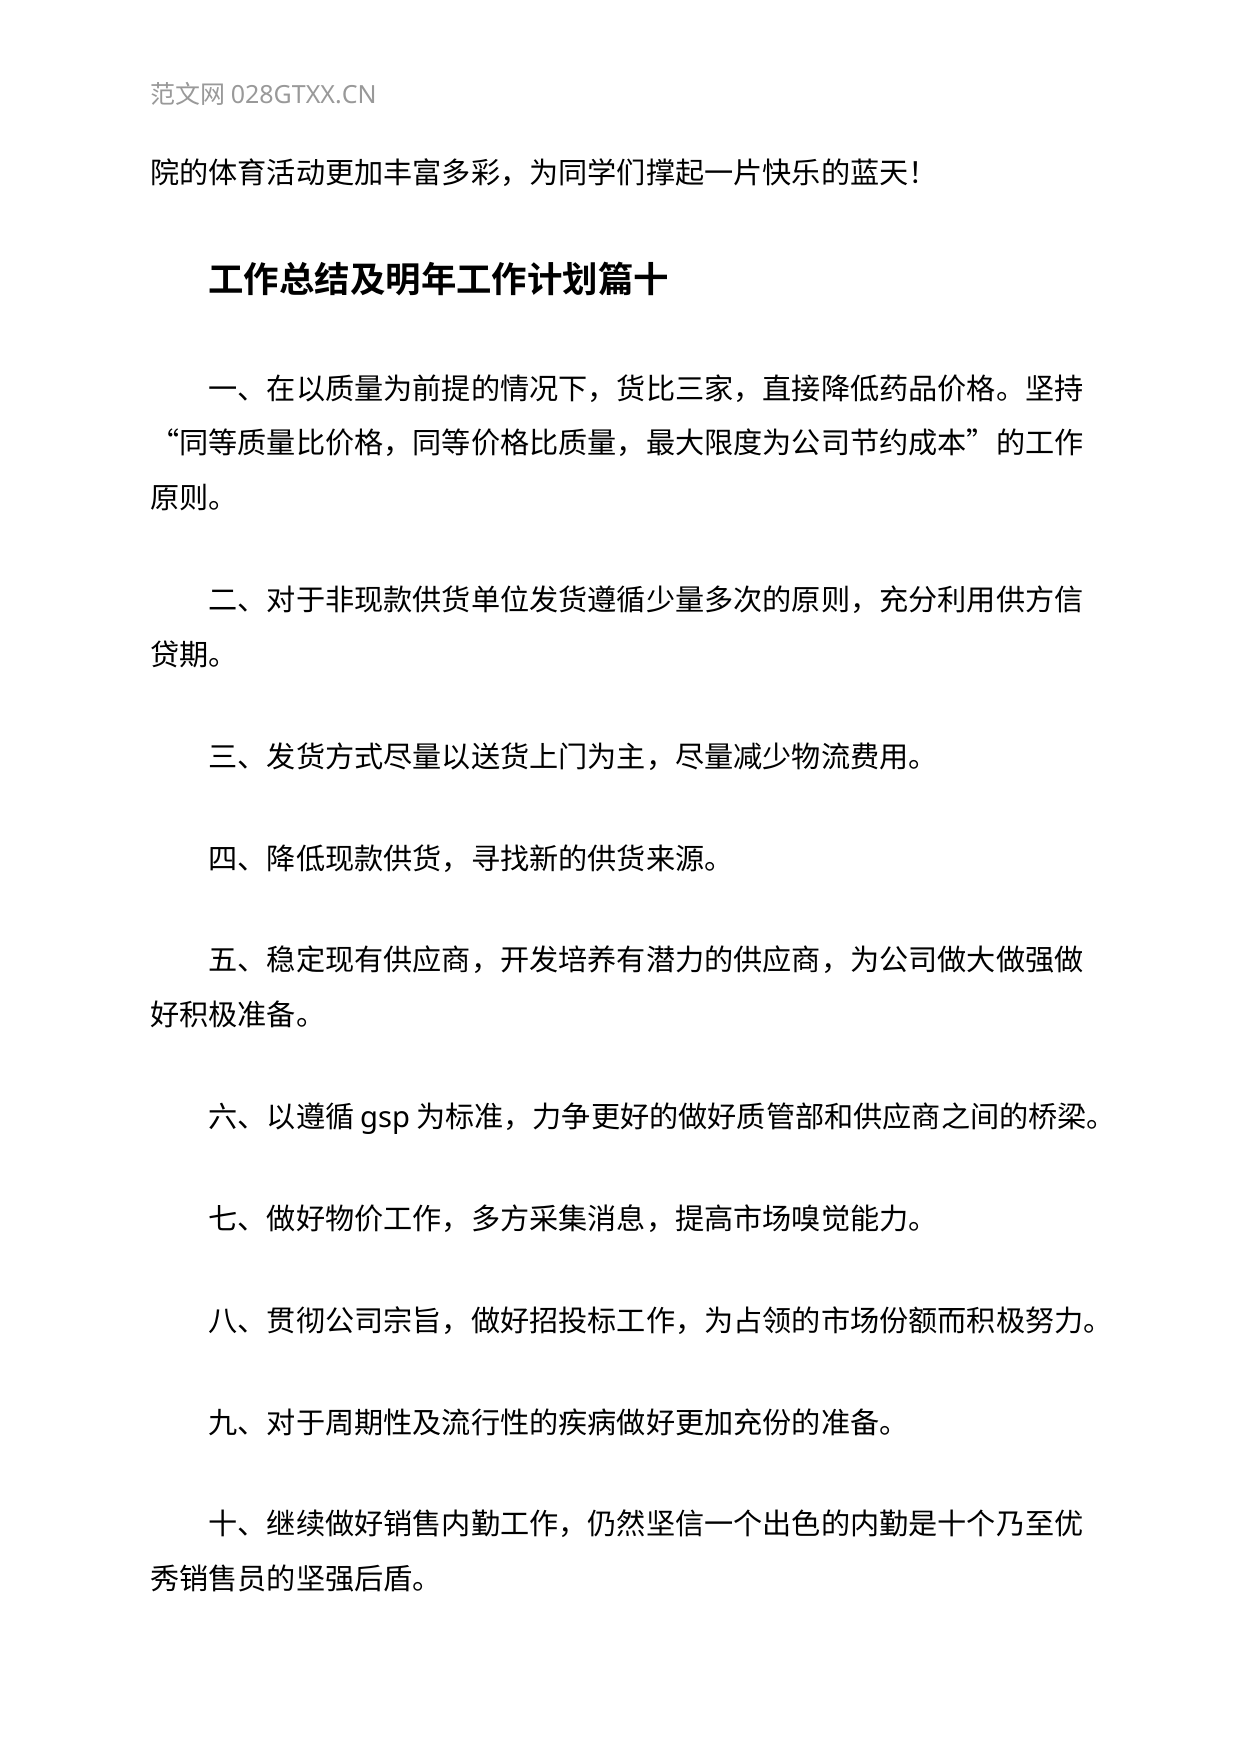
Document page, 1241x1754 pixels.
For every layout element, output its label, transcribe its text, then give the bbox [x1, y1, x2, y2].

text 二、对于非现款供货单位发货遵循少量多次的原则，充分利用供方信贷期。 [150, 577, 1090, 674]
text 十、继续做好销售内勤工作，仍然坚信一个出色的内勤是十个乃至优秀销售员的坚强后盾。 [150, 1501, 1090, 1598]
text 一、在以质量为前提的情况下，货比三家，直接降低药品价格。坚持“同等质量比价格，同等价格比质量，最大限度为公司节约成本”的工作原则。 [150, 365, 1090, 517]
text 六、以遵循gsp为标准，力争更好的做好质管部和供应商之间的桥梁。 [150, 1094, 1090, 1136]
text 八、贯彻公司宗旨，做好招投标工作，为占领的市场份额而积极努力。 [150, 1297, 1090, 1340]
text 三、发货方式尽量以送货上门为主，尽量减少物流费用。 [150, 733, 1090, 776]
text 工作总结及明年工作计划篇十 [150, 252, 1090, 303]
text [150, 150, 1090, 192]
text 九、对于周期性及流行性的疾病做好更加充份的准备。 [150, 1399, 1090, 1441]
text 五、稳定现有供应商，开发培养有潜力的供应商，为公司做大做强做好积极准备。 [150, 937, 1090, 1034]
text 七、做好物价工作，多方采集消息，提高市场嗅觉能力。 [150, 1196, 1090, 1238]
text 四、降低现款供货，寻找新的供货来源。 [150, 835, 1090, 877]
